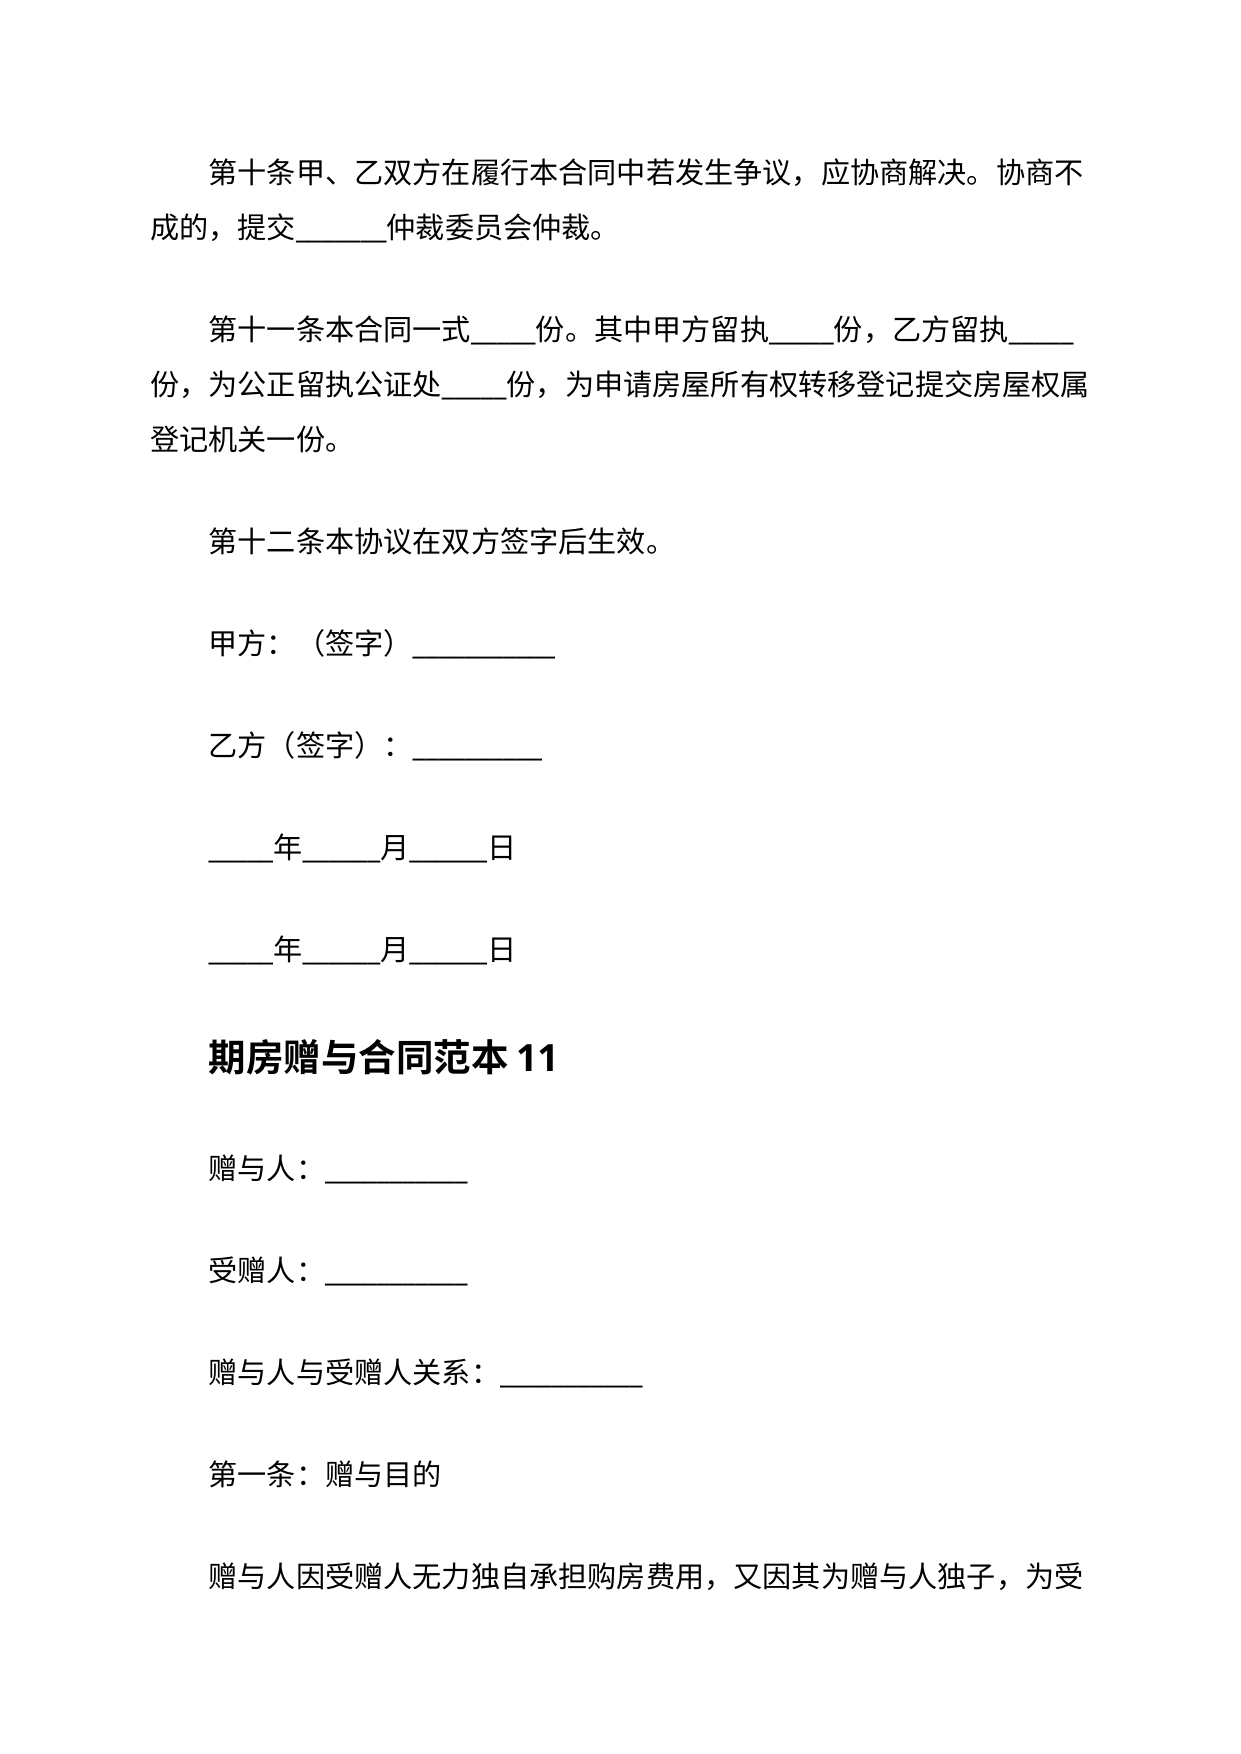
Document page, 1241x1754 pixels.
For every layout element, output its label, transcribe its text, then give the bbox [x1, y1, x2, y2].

text 受赠人：___________ [150, 1248, 1090, 1290]
text 第十一条本合同一式_____份。其中甲方留执_____份，乙方留执_____份，为公正留执公证处_____份，为申请房屋所有权转移登记提交房屋权属登记机关一份。 [150, 307, 1090, 459]
text 期房赠与合同范本11 [150, 1028, 1090, 1083]
text 第十二条本协议在双方签字后生效。 [150, 519, 1090, 561]
text 第十条甲、乙双方在履行本合同中若发生争议，应协商解决。协商不成的，提交_______仲裁委员会仲裁。 [150, 150, 1090, 247]
text 赠与人：___________ [150, 1146, 1090, 1188]
text _____年______月______日 [150, 926, 1090, 969]
text 乙方（签字）：__________ [150, 722, 1090, 765]
text 赠与人与受赠人关系：___________ [150, 1350, 1090, 1392]
text 甲方：（签字）___________ [150, 620, 1090, 663]
text 第一条：赠与目的 [150, 1452, 1090, 1494]
text _____年______月______日 [150, 824, 1090, 867]
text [150, 1554, 1090, 1596]
